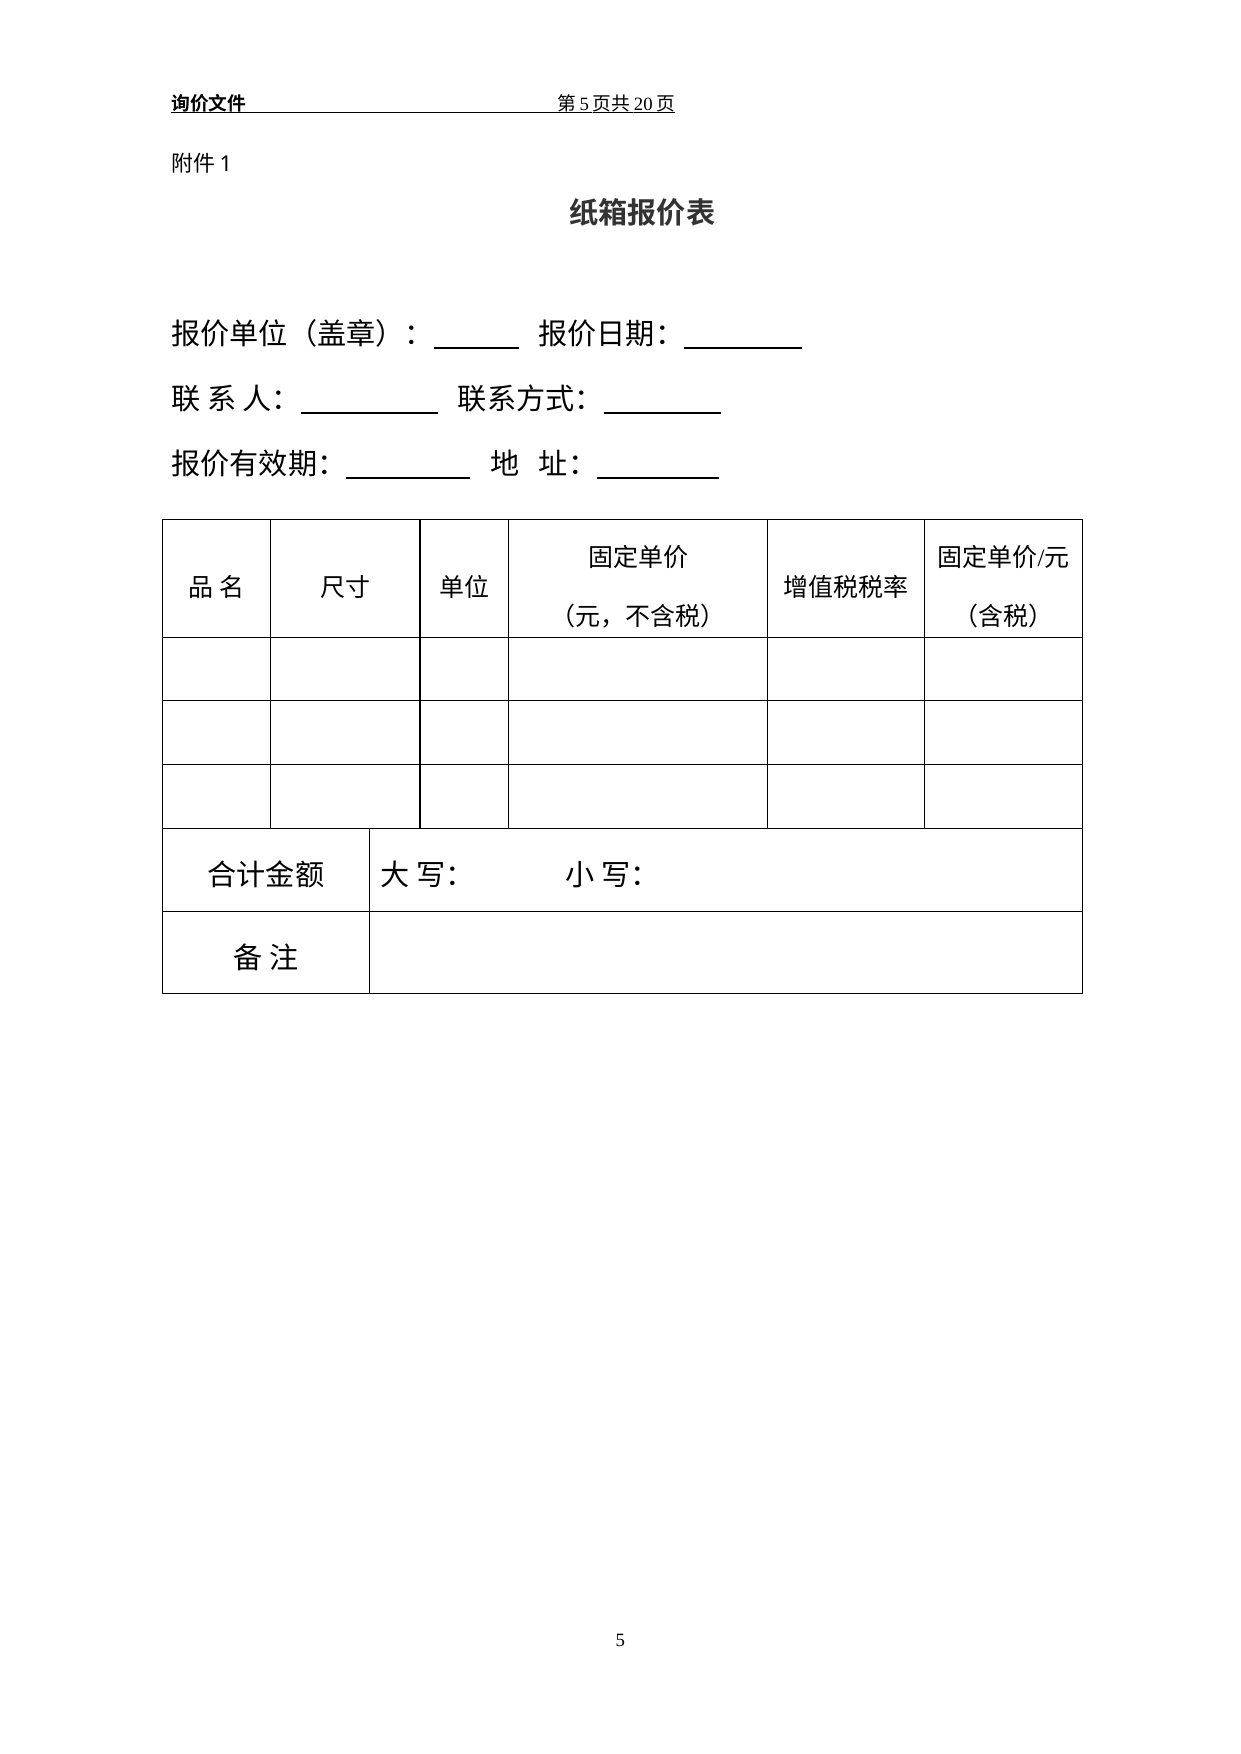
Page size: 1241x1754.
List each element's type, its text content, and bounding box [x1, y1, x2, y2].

table_cell [509, 701, 767, 764]
text 联 系 人： 联系方式： [171, 364, 1069, 429]
table_cell 合计金额 [163, 829, 369, 911]
table_cell [768, 765, 924, 827]
table_cell [421, 765, 508, 827]
table_cell [271, 638, 419, 700]
table_cell [925, 638, 1082, 700]
table_header 固定单价 （元，不含税） [509, 520, 767, 637]
table_header 品 名 [163, 520, 270, 637]
table_cell 备 注 [163, 912, 369, 992]
table_header 尺寸 [271, 520, 419, 637]
table_cell [925, 765, 1082, 827]
table_cell [163, 638, 270, 700]
table_cell [768, 638, 924, 700]
table_header 单位 [421, 520, 508, 637]
table_cell [509, 638, 767, 700]
text 纸箱报价表 [171, 178, 1069, 243]
text 报价有效期： 地 址： [171, 429, 1069, 494]
table_cell [421, 701, 508, 764]
table_cell [925, 701, 1082, 764]
text 附件1 [171, 146, 1069, 178]
table_cell 大 写： 小 写： [370, 829, 1082, 911]
table_header 增值税税率 [768, 520, 924, 637]
table_cell [768, 701, 924, 764]
table_cell [509, 765, 767, 827]
table_cell [370, 912, 1082, 992]
table_cell [163, 765, 270, 827]
table_cell [421, 638, 508, 700]
table_cell [271, 765, 419, 827]
table_header 固定单价/元 （含税） [925, 520, 1082, 637]
table_cell [271, 701, 419, 764]
table_cell [163, 701, 270, 764]
text 报价单位（盖章）： 报价日期： [171, 299, 1069, 364]
